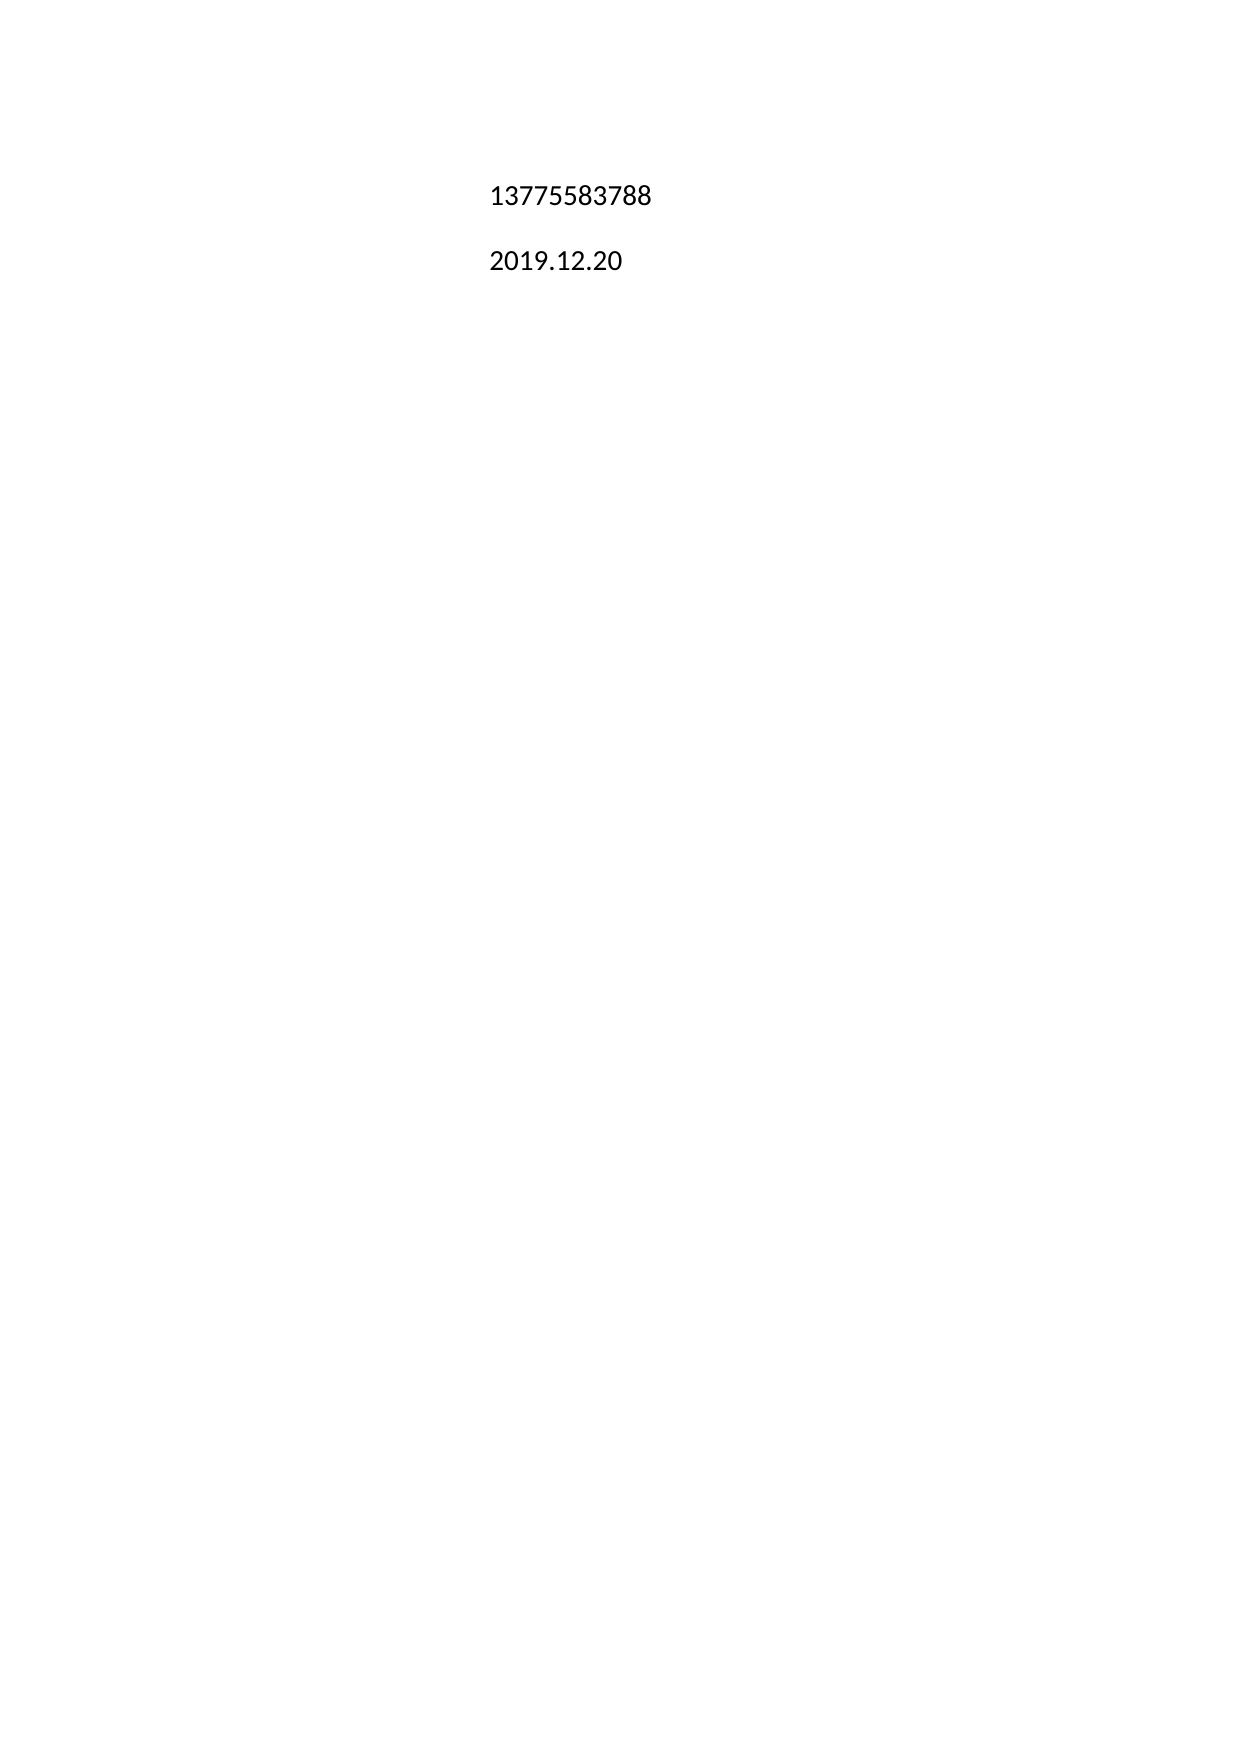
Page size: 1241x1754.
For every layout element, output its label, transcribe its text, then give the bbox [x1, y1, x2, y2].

text 13775583788 [187, 162, 1053, 227]
text 2019.12.20 [187, 227, 1053, 292]
